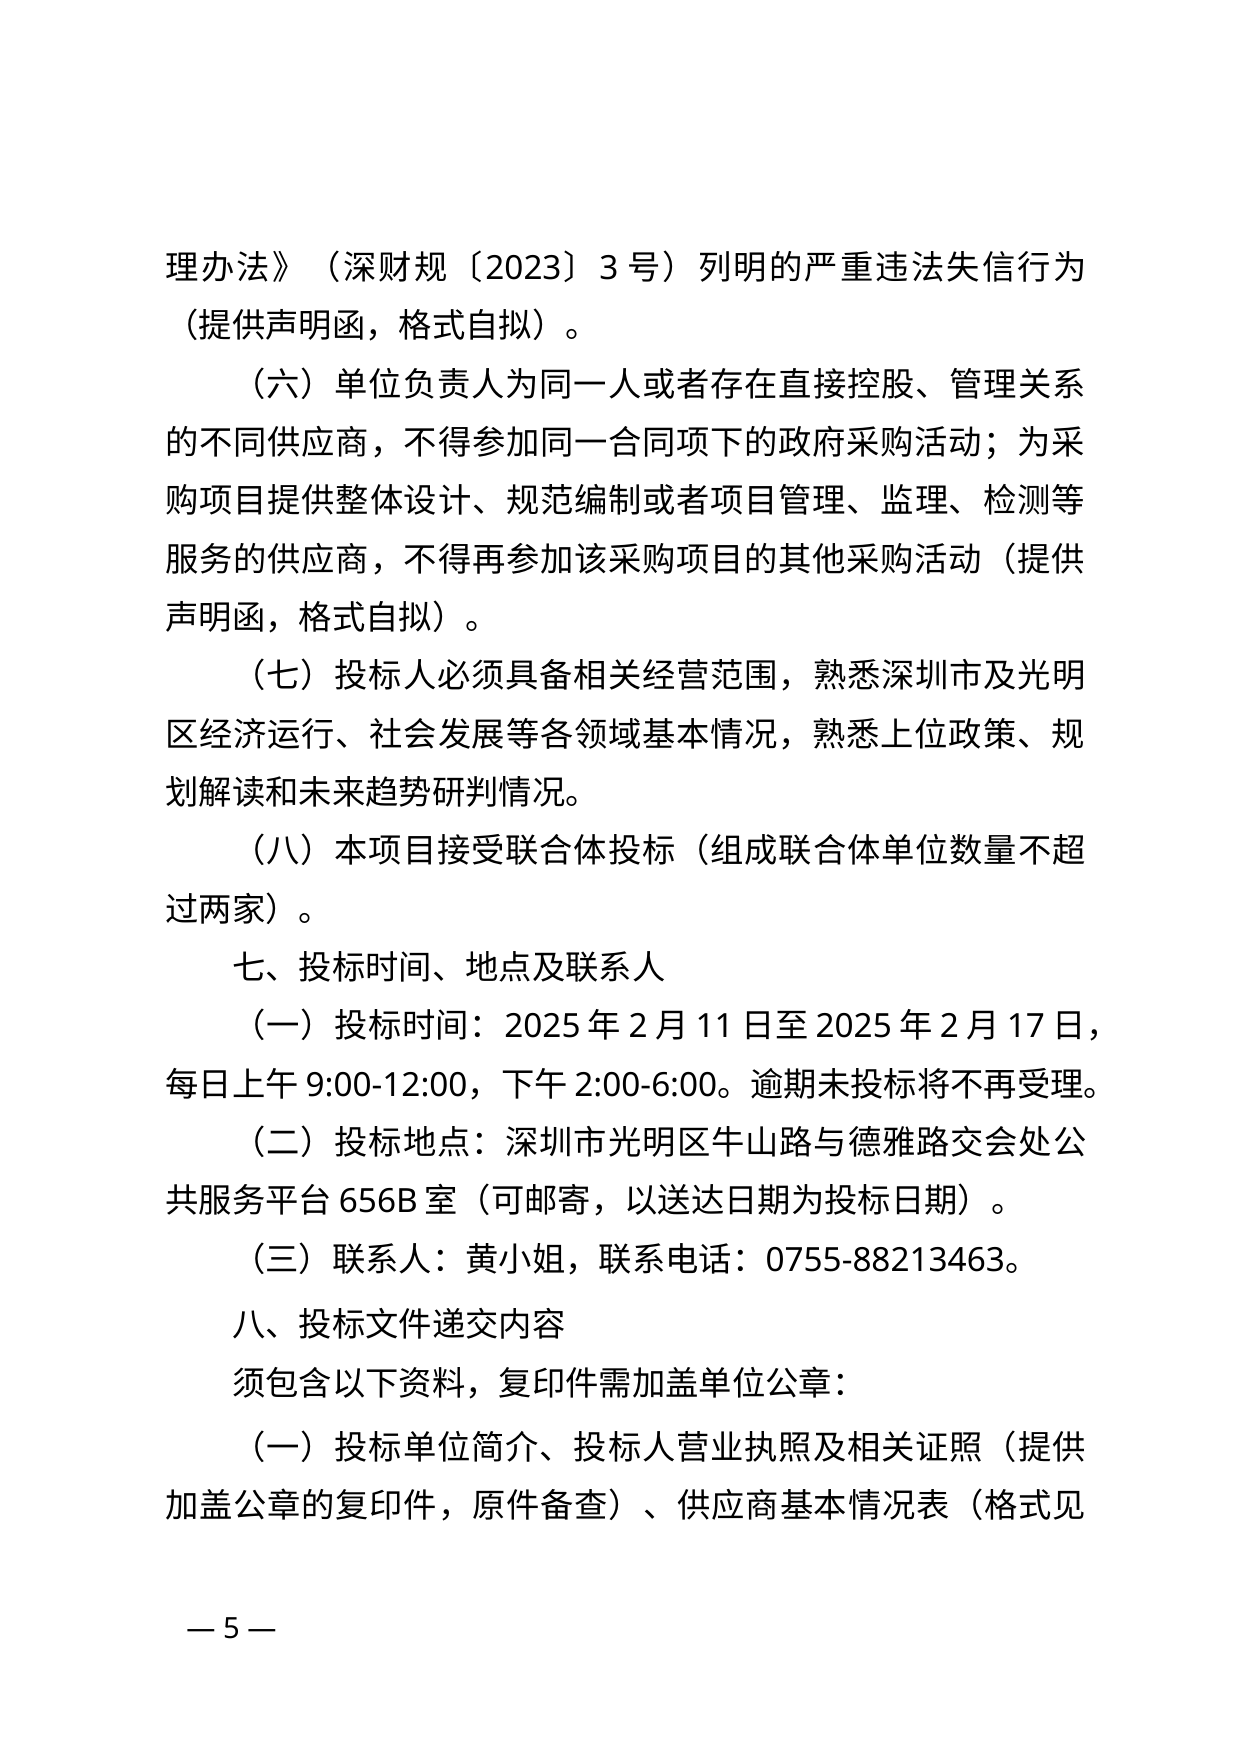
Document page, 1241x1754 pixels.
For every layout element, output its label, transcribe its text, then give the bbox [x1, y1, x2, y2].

text （八）本项目接受联合体投标（组成联合体单位数量不超过两家）。 [165, 816, 1087, 933]
text （二）投标地点：深圳市光明区牛山路与德雅路交会处公共服务平台656B室（可邮寄，以送达日期为投标日期）。 [165, 1108, 1087, 1224]
text 须包含以下资料，复印件需加盖单位公章： [165, 1348, 1087, 1413]
text 八、投标文件递交内容 [165, 1289, 1087, 1348]
text （七）投标人必须具备相关经营范围，熟悉深圳市及光明区经济运行、社会发展等各领域基本情况，熟悉上位政策、规划解读和未来趋势研判情况。 [165, 641, 1087, 816]
text 七、投标时间、地点及联系人 [165, 933, 1087, 991]
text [165, 233, 1087, 349]
text （一）投标时间：2025年2月11日至2025年2月17日，每日上午9:00-12:00，下午2:00-6:00。逾期未投标将不再受理。 [165, 991, 1087, 1108]
text （六）单位负责人为同一人或者存在直接控股、管理关系的不同供应商，不得参加同一合同项下的政府采购活动；为采购项目提供整体设计、规范编制或者项目管理、监理、检测等服务的供应商，不得再参加该采购项目的其他采购活动（提供声明函，格式自拟）。 [165, 349, 1087, 641]
text （三）联系人：黄小姐，联系电话：0755-88213463。 [165, 1224, 1087, 1289]
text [165, 1413, 1087, 1529]
